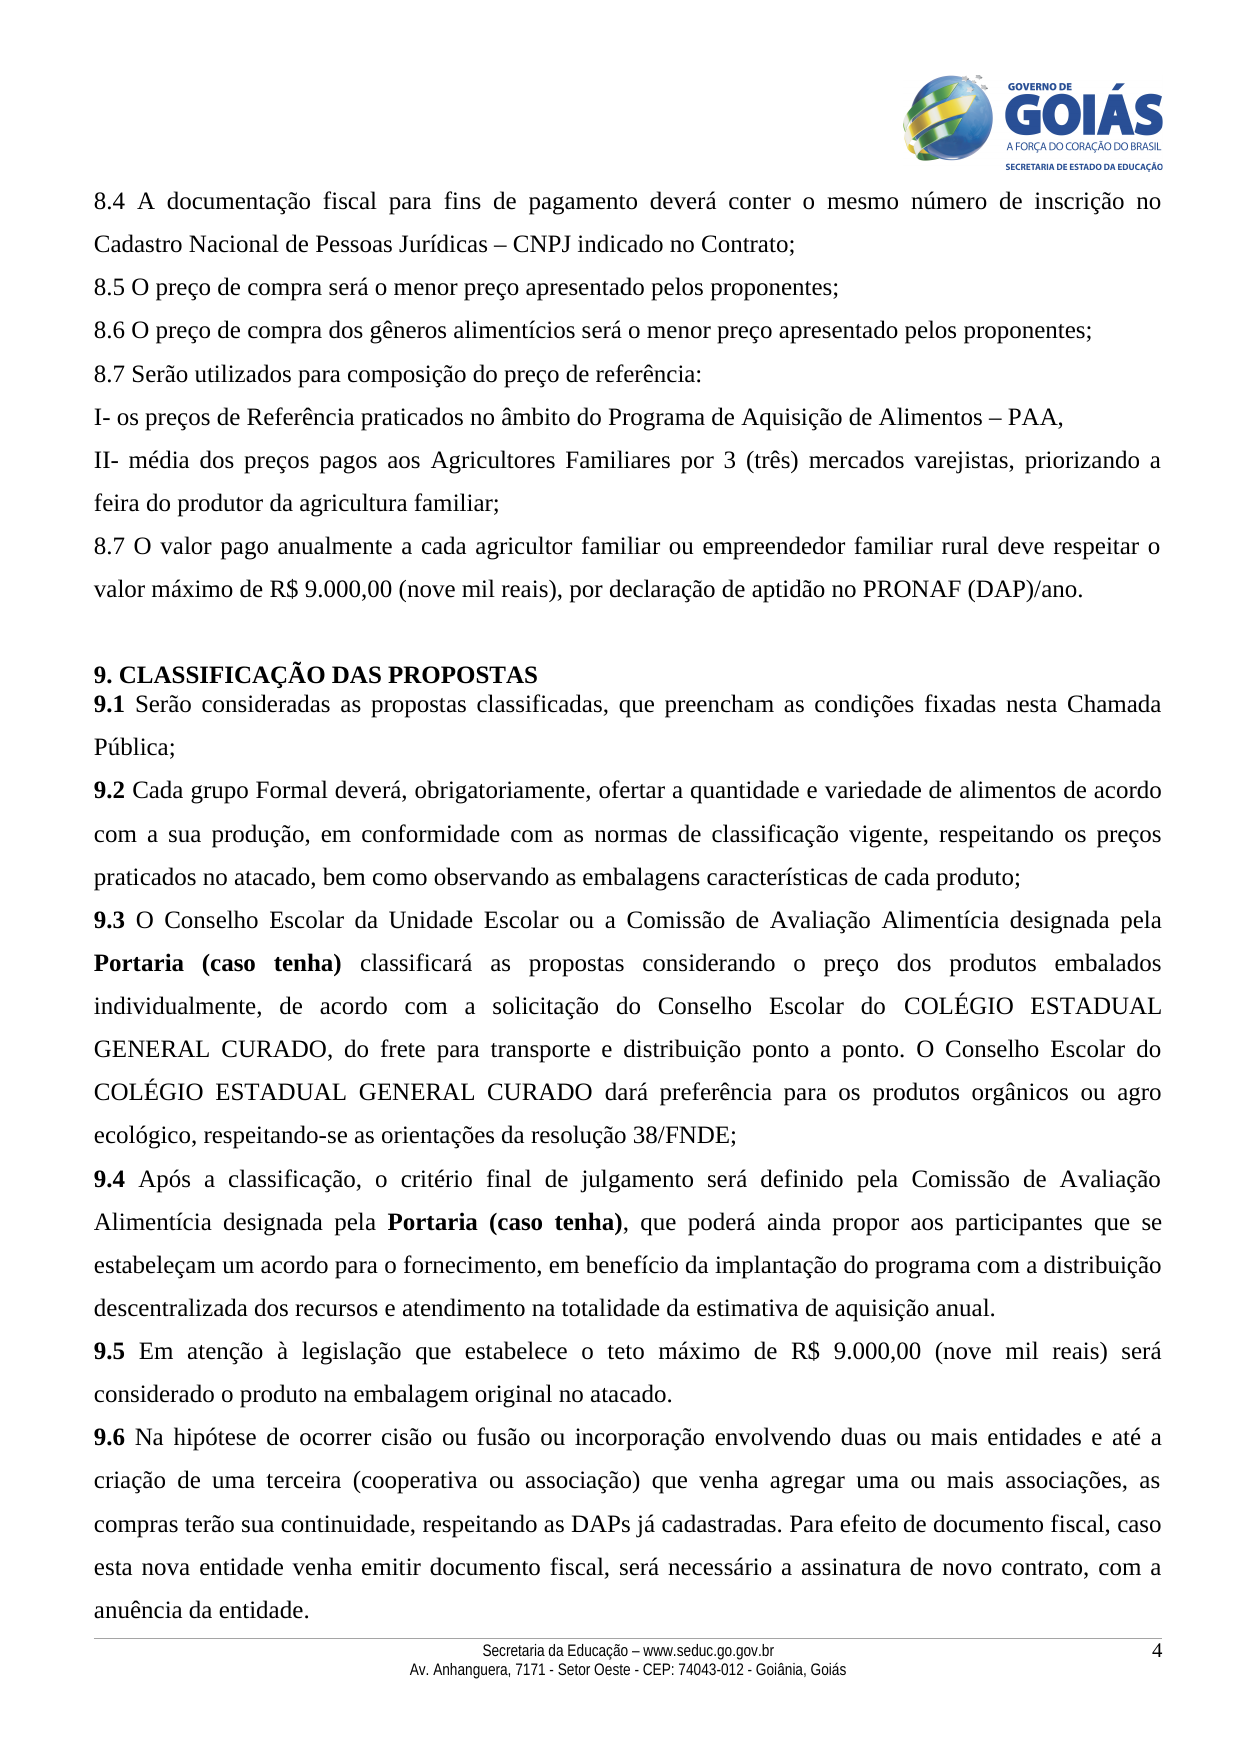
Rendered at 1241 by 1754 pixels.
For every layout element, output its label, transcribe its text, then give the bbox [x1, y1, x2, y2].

text 9.4 Após a classificação, o critério final de julgamento será definido pela Comissão de Avaliação Alimentícia designada pela Portaria (caso tenha), que poderá ainda propor aos participantes que se estabeleçam um acordo para o fornecimento, em benefício da implantação do programa com a distribuição descentralizada dos recursos e atendimento na totalidade da estimativa de aquisição anual. [94, 1164, 1162, 1322]
text 8.7 Serão utilizados para composição do preço de referência: [94, 359, 1162, 387]
text I- os preços de Referência praticados no âmbito do Programa de Aquisição de Alimentos – PAA, [94, 402, 1162, 431]
picture [903, 75, 1163, 172]
text 9.1 Serão consideradas as propostas classificadas, que preencham as condições fixadas nesta Chamada Pública; [94, 689, 1162, 761]
text 9. CLASSIFICAÇÃO DAS PROPOSTAS [94, 661, 1162, 689]
text 9.6 Na hipótese de ocorrer cisão ou fusão ou incorporação envolvendo duas ou mais entidades e até a criação de uma terceira (cooperativa ou associação) que venha agregar uma ou mais associações, as compras terão sua continuidade, respeitando as DAPs já cadastradas. Para efeito de documento fiscal, caso esta nova entidade venha emitir documento fiscal, será necessário a assinatura de novo contrato, com a anuência da entidade. [94, 1422, 1162, 1624]
text 9.2 Cada grupo Formal deverá, obrigatoriamente, ofertar a quantidade e variedade de alimentos de acordo com a sua produção, em conformidade com as normas de classificação vigente, respeitando os preços praticados no atacado, bem como observando as embalagens características de cada produto; [94, 776, 1162, 891]
text 8.6 O preço de compra dos gêneros alimentícios será o menor preço apresentado pelos proponentes; [94, 316, 1162, 344]
text 8.7 O valor pago anualmente a cada agricultor familiar ou empreendedor familiar rural deve respeitar o valor máximo de R$ 9.000,00 (nove mil reais), por declaração de aptidão no PRONAF (DAP)/ano. [94, 531, 1162, 603]
text 9.3 O Conselho Escolar da Unidade Escolar ou a Comissão de Avaliação Alimentícia designada pela Portaria (caso tenha) classificará as propostas considerando o preço dos produtos embalados individualmente, de acordo com a solicitação do Conselho Escolar do COLÉGIO ESTADUAL GENERAL CURADO, do frete para transporte e distribuição ponto a ponto. O Conselho Escolar do COLÉGIO ESTADUAL GENERAL CURADO dará preferência para os produtos orgânicos ou agro ecológico, respeitando-se as orientações da resolução 38/FNDE; [94, 905, 1162, 1149]
text 8.5 O preço de compra será o menor preço apresentado pelos proponentes; [94, 272, 1162, 301]
text 9.5 Em atenção à legislação que estabelece o teto máximo de R$ 9.000,00 (nove mil reais) será considerado o produto na embalagem original no atacado. [94, 1336, 1162, 1408]
text documentação fiscal para fins de pagamento deverá conter o mesmo número de inscrição no Cadastro Nacional de Pessoas Jurídicas – CNPJ indicado no Contrato; [94, 186, 1162, 258]
text II- média dos preços pagos aos Agricultores Familiares por 3 (três) mercados varejistas, priorizando a feira do produtor da agricultura familiar; [94, 445, 1162, 517]
